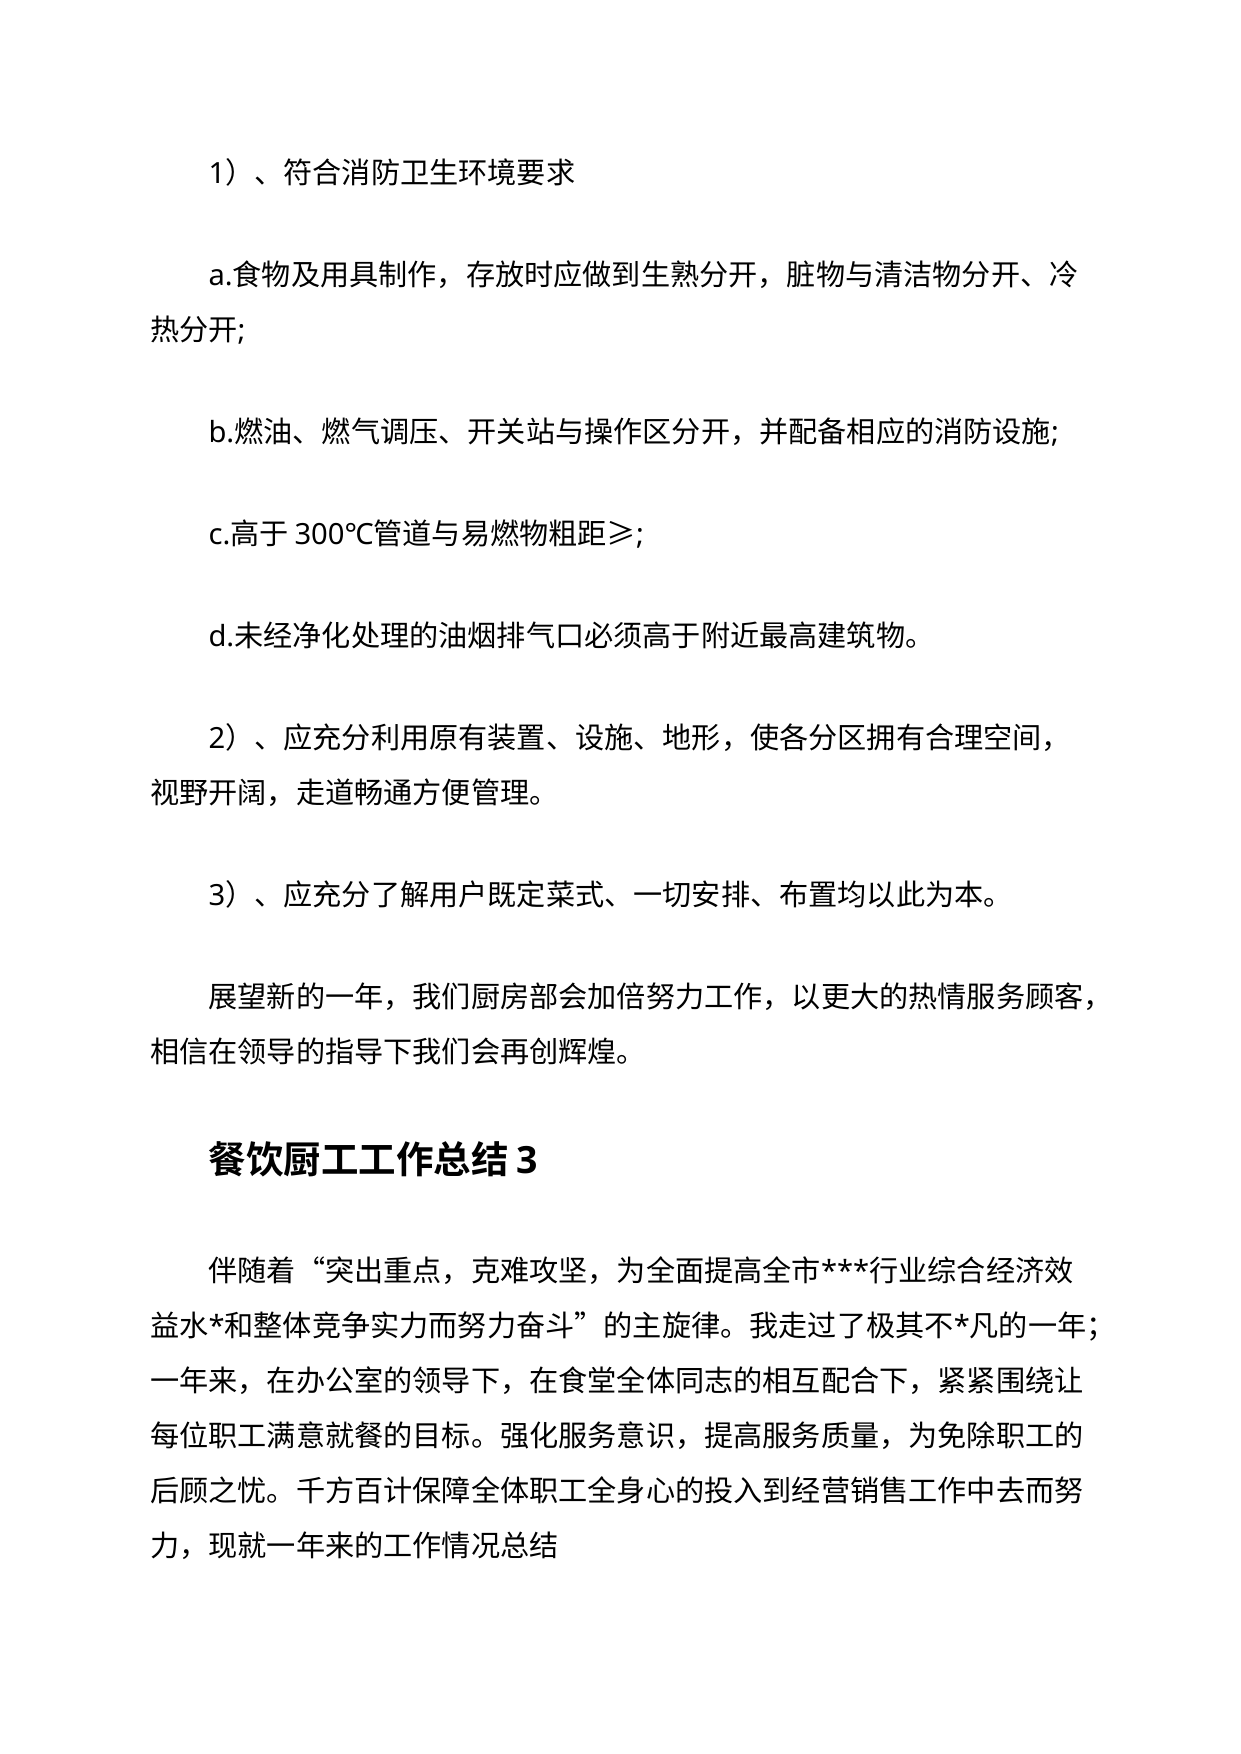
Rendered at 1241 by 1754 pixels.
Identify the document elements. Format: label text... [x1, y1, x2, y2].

text a.食物及用具制作，存放时应做到生熟分开，脏物与清洁物分开、冷热分开; [150, 252, 1090, 349]
text 餐饮厨工工作总结3 [150, 1130, 1090, 1185]
text 3）、应充分了解用户既定菜式、一切安排、布置均以此为本。 [150, 872, 1090, 914]
text b.燃油、燃气调压、开关站与操作区分开，并配备相应的消防设施; [150, 409, 1090, 451]
text 展望新的一年，我们厨房部会加倍努力工作，以更大的热情服务顾客，相信在领导的指导下我们会再创辉煌。 [150, 974, 1090, 1071]
text 2）、应充分利用原有装置、设施、地形，使各分区拥有合理空间，视野开阔，走道畅通方便管理。 [150, 715, 1090, 812]
text c.高于300℃管道与易燃物粗距≥; [150, 511, 1090, 553]
text d.未经净化处理的油烟排气口必须高于附近最高建筑物。 [150, 613, 1090, 655]
text 伴随着“突出重点，克难攻坚，为全面提高全市***行业综合经济效益水*和整体竞争实力而努力奋斗”的主旋律。我走过了极其不*凡的一年；一年来，在办公室的领导下，在食堂全体同志的相互配合下，紧紧围绕让每位职工满意就餐的目标。强化服务意识，提高服务质量，为免除职工的后顾之忧。千方百计保障全体职工全身心的投入到经营销售工作中去而努力，现就一年来的工作情况总结 [150, 1248, 1090, 1565]
text 1）、符合消防卫生环境要求 [150, 150, 1090, 192]
